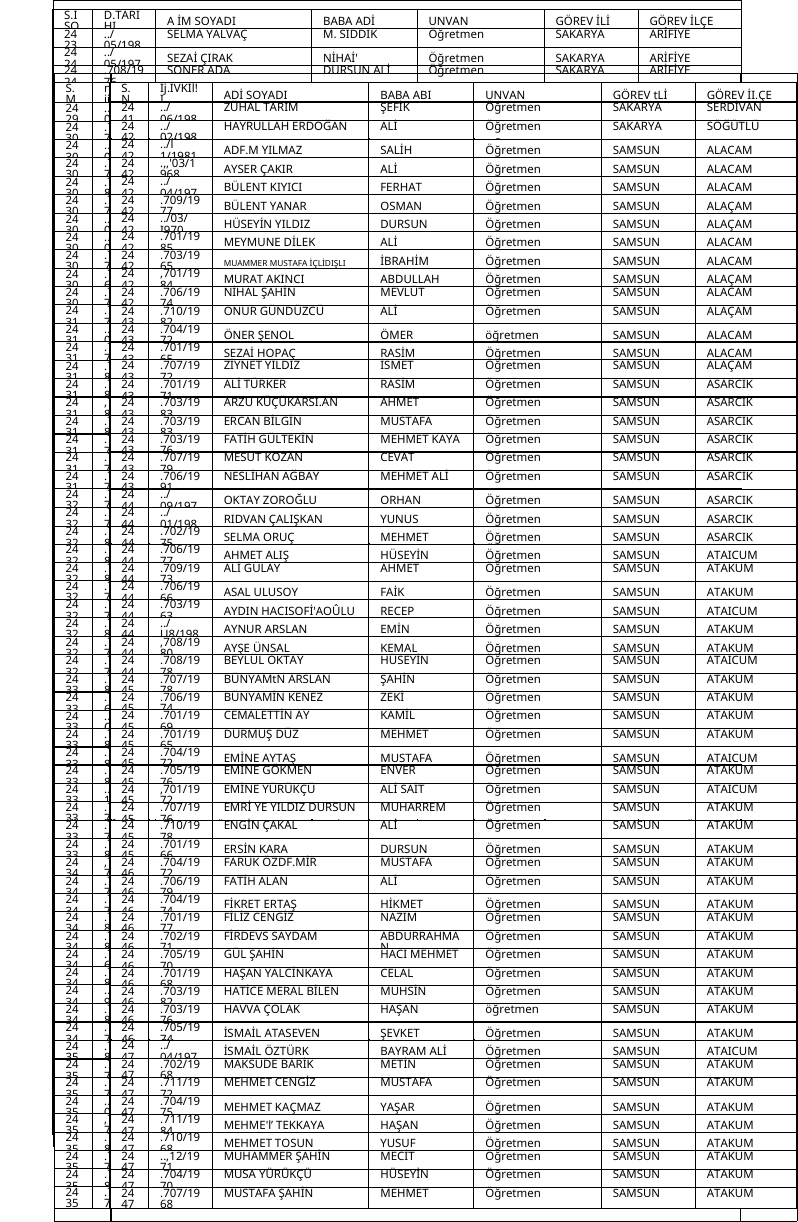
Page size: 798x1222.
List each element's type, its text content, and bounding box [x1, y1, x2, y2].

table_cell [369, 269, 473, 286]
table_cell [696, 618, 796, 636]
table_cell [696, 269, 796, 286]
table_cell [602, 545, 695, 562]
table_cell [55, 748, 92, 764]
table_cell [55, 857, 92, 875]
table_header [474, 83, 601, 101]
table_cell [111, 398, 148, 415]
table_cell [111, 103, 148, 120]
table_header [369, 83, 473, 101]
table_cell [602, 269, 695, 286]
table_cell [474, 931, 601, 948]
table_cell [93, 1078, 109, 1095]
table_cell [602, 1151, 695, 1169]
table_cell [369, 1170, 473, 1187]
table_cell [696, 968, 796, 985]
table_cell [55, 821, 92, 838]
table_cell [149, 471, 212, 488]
table_header GÖREV İLİ [545, 10, 638, 28]
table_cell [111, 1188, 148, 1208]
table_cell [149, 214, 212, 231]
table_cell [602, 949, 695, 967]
table_cell 24323 [55, 545, 92, 562]
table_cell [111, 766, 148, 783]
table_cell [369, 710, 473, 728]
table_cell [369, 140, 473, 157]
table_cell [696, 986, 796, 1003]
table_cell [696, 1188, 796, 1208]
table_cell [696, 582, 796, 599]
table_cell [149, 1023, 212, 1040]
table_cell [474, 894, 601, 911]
table_cell 24321 [55, 508, 92, 526]
table_cell 24320 [55, 489, 92, 507]
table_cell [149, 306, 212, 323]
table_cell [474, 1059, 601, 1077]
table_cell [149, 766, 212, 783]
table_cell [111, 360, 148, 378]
table_cell 24302 [55, 158, 92, 176]
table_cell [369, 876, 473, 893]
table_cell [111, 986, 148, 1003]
table_cell SELMA YALVAÇ [156, 29, 311, 47]
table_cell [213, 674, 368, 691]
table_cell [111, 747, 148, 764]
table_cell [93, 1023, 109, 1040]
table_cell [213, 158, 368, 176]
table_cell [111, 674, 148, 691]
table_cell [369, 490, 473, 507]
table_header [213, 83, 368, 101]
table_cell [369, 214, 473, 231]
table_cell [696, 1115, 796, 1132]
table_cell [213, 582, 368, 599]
table_cell 2424ü [54, 48, 92, 64]
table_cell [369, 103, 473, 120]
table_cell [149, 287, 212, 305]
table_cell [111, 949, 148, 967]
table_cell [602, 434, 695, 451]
table_header S.MO [55, 83, 92, 102]
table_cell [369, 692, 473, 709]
table_header UNVAN [418, 10, 544, 28]
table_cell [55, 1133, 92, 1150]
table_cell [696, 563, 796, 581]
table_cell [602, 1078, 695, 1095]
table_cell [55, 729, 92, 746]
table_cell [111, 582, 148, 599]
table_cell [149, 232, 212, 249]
table_cell 24317 [55, 435, 92, 452]
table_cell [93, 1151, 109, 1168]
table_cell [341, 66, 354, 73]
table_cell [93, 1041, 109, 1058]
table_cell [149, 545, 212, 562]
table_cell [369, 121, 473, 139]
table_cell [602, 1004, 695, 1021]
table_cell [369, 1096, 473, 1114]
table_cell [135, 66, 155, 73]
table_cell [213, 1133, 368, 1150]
table_cell 24327 [55, 618, 92, 636]
table_cell SAKARYA [545, 48, 638, 64]
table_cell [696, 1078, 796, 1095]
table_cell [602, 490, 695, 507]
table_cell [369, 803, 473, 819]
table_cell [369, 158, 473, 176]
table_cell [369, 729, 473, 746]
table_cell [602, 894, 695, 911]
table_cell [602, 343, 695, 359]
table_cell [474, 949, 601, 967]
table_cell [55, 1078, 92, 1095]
table_cell 24308 [55, 269, 92, 286]
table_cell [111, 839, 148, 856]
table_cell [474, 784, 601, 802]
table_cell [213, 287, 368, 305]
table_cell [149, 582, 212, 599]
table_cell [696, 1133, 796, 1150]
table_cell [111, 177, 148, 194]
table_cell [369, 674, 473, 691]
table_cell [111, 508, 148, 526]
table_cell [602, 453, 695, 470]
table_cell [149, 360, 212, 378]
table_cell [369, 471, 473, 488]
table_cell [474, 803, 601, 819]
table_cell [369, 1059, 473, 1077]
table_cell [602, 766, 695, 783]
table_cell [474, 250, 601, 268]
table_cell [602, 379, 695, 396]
table_cell Öğretmen [418, 48, 544, 64]
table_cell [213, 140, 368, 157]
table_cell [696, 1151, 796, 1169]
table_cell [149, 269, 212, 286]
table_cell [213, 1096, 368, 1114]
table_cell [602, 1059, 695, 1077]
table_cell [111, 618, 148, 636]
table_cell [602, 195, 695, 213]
table_header D.TARİHİ [93, 10, 155, 28]
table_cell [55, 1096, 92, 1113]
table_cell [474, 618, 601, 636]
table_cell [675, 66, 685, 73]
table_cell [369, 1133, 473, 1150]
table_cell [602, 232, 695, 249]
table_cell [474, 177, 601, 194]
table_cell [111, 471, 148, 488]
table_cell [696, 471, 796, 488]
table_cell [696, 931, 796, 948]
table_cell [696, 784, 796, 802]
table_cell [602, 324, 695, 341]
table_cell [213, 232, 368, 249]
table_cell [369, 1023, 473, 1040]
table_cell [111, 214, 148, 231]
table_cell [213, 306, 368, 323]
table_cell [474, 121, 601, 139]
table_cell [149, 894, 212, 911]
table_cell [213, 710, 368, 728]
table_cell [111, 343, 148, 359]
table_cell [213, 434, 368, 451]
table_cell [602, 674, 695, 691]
table_cell 24324 [55, 563, 92, 580]
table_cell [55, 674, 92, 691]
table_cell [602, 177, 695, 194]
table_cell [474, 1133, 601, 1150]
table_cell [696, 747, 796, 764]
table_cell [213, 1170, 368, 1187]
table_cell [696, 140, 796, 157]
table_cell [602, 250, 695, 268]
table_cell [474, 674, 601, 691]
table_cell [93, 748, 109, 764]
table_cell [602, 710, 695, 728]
table_cell 24309 [55, 287, 92, 304]
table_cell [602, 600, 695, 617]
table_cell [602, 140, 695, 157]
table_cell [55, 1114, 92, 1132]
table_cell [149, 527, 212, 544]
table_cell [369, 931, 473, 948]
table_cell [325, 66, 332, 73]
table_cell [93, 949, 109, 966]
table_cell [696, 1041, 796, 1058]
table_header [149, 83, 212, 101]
table_cell 24306 [55, 232, 92, 249]
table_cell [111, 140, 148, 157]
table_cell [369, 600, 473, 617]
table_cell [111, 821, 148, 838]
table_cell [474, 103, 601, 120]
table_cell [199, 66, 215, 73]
table_cell 24305 [55, 214, 92, 231]
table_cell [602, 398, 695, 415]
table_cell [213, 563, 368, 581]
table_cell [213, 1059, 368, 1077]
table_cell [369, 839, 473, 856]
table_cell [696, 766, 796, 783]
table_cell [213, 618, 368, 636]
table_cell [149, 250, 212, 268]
table_cell 24315 [55, 398, 92, 415]
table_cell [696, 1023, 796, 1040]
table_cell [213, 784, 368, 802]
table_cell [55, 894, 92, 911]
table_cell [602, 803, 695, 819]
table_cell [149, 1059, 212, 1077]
table_cell SEZAİ ÇIRAK [156, 48, 311, 64]
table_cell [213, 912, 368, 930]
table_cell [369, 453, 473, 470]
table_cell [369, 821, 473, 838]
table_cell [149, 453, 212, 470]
table_cell 24303 [55, 177, 92, 194]
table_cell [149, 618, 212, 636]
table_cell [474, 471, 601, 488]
table_cell Öğretmen [418, 29, 544, 47]
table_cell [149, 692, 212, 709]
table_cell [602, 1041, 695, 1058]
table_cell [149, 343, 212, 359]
table_header S.İSO [54, 10, 92, 28]
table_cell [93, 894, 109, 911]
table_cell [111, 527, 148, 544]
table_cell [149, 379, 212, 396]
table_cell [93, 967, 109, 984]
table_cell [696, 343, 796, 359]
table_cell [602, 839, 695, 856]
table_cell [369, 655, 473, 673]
table_cell 24300 [55, 122, 92, 139]
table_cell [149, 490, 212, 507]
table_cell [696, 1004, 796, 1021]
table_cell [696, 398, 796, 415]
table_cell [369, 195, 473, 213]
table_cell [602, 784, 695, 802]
table_cell ../05/198U [93, 29, 155, 47]
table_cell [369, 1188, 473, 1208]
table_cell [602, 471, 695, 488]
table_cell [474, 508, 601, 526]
table_cell ARÎFİYE [639, 29, 741, 47]
table_cell 24301 [55, 140, 92, 157]
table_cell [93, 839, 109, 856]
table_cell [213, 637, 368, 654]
table_cell 24319 [55, 471, 92, 488]
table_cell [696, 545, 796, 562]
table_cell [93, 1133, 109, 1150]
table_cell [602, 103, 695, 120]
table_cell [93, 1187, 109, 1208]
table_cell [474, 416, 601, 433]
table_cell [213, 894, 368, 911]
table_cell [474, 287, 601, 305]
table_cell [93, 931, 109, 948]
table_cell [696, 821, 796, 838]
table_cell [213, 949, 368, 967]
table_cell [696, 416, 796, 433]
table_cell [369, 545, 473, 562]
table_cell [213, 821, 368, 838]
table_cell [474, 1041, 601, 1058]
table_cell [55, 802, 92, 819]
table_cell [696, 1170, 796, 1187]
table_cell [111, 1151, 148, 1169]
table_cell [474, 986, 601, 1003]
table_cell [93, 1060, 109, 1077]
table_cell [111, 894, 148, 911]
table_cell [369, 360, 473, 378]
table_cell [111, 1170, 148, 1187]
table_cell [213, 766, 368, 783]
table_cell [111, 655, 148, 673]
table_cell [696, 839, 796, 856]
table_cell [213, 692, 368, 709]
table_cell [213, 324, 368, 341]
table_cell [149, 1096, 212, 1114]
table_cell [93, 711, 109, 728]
table_cell 24329 [55, 655, 92, 673]
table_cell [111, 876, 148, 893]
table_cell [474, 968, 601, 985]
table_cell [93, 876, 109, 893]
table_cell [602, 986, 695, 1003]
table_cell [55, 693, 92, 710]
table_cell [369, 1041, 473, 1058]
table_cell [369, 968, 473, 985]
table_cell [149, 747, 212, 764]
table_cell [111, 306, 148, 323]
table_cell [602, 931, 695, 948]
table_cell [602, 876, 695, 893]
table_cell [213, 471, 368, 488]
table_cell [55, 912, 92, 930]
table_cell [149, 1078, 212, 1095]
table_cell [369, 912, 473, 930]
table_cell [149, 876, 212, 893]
table_cell M. SIDDIK [312, 29, 417, 47]
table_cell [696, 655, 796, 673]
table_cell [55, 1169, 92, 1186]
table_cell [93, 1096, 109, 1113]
table_cell NİHAİ' [312, 48, 417, 64]
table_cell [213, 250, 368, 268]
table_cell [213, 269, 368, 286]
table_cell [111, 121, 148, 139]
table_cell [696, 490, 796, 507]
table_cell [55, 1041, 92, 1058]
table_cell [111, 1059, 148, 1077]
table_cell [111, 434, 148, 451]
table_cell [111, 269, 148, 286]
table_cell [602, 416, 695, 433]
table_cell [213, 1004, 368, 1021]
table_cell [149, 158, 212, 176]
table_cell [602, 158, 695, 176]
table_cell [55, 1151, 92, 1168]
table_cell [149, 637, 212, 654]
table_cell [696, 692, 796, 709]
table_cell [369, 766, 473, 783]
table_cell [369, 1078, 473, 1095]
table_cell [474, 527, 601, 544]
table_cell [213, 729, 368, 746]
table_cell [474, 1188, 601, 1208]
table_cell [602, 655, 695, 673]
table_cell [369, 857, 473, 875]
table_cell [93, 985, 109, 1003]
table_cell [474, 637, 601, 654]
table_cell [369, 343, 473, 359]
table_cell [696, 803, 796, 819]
table_cell 24312 [55, 342, 92, 360]
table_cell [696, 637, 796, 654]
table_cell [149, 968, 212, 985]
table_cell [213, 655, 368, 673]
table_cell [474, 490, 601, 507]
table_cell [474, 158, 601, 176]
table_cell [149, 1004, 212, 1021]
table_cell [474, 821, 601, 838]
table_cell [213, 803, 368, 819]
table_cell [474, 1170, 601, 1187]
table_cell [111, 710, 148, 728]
table_cell 24322 [55, 527, 92, 544]
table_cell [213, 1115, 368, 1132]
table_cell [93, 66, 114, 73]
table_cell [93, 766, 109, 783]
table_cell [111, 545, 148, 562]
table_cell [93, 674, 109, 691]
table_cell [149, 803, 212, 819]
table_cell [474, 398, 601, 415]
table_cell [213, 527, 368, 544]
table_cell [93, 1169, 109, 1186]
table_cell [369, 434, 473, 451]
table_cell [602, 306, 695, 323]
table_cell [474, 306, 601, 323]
table_cell 24299 [55, 103, 92, 121]
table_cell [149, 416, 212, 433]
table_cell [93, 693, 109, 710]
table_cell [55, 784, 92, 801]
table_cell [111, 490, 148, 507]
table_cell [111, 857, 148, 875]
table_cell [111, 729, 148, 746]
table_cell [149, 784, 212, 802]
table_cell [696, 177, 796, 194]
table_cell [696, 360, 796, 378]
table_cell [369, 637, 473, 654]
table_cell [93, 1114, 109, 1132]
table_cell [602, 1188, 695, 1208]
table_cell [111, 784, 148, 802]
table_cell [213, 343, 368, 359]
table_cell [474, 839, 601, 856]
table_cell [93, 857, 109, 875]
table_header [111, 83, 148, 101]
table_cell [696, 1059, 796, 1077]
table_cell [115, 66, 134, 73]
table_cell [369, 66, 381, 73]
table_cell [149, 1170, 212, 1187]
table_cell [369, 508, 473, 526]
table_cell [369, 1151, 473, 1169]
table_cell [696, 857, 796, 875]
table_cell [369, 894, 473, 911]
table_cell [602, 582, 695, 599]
table_cell ARİFİYE [639, 48, 741, 64]
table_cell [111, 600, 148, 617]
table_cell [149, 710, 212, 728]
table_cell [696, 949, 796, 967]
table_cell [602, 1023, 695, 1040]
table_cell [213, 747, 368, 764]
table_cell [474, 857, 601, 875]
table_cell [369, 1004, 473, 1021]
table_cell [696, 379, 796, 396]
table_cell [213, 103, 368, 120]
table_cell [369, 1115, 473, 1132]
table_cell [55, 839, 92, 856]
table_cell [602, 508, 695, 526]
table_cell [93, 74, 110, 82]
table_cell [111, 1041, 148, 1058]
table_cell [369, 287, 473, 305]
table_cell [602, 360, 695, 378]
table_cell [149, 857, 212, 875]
table_header BABA ADİ [312, 10, 417, 28]
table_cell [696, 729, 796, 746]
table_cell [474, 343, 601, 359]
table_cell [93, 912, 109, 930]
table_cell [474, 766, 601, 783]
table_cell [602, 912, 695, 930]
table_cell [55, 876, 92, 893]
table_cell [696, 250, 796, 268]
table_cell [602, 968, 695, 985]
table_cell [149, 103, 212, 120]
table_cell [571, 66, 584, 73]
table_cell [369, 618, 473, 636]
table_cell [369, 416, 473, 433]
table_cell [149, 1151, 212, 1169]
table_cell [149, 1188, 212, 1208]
table_cell 24311 [55, 324, 92, 341]
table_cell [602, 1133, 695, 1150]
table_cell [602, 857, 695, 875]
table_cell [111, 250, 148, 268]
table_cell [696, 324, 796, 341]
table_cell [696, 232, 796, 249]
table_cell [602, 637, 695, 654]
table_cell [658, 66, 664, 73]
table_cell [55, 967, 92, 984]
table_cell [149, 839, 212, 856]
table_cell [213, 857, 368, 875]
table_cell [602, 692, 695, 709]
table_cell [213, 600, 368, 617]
table_cell 24328 [55, 637, 92, 654]
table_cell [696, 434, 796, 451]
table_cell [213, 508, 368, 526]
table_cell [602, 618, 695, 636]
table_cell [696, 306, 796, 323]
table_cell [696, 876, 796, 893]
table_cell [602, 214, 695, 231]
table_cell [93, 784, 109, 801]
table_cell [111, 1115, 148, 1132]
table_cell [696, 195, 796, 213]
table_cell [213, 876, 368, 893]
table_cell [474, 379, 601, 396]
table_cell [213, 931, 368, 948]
table_header GÖREV İLÇE [639, 10, 741, 28]
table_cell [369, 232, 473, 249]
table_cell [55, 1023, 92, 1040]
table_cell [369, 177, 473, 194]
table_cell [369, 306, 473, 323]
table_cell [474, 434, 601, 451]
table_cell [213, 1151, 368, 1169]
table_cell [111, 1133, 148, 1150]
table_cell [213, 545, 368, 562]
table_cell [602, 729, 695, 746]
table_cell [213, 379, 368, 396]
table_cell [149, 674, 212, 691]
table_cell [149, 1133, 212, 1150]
table_header A İM SOYADI [156, 10, 311, 28]
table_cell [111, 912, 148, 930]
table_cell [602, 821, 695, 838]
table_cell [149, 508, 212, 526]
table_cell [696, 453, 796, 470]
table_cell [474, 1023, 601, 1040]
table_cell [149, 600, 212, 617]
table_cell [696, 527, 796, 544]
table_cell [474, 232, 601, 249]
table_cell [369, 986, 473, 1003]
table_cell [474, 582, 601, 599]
table_cell 24307 [55, 250, 92, 268]
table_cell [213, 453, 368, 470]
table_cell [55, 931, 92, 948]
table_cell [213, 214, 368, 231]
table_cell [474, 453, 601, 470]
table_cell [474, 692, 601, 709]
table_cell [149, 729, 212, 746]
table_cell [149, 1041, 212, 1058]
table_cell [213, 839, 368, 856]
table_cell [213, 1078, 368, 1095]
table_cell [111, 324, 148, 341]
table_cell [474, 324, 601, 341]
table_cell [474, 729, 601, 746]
table_cell 24325 [55, 581, 92, 599]
table_cell 24310 [55, 305, 92, 323]
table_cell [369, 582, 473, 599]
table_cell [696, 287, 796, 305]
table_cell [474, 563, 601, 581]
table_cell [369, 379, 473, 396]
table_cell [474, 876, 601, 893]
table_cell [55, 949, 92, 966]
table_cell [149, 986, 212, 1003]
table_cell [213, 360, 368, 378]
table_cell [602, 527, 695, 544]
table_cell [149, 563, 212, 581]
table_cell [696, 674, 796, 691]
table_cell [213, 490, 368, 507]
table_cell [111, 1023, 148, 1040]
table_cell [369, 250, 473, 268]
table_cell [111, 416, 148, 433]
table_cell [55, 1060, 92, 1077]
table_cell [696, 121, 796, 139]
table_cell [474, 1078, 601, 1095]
table_cell SAKARYA [545, 29, 638, 47]
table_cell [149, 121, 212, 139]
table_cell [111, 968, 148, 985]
table_cell 24314 [55, 379, 92, 396]
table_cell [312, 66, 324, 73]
table_cell 24304 [55, 195, 92, 213]
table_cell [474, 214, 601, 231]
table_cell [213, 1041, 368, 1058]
table_cell 24239 [54, 29, 92, 47]
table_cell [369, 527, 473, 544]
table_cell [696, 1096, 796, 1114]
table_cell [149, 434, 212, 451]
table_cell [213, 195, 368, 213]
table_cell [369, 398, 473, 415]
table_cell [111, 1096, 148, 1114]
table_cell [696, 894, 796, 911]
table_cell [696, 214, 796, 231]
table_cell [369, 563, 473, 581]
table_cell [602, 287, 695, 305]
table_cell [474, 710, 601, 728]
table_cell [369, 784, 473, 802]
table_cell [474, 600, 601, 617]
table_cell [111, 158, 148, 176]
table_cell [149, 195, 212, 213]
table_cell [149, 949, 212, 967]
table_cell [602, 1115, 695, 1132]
table_cell ../05/1972 [93, 48, 155, 64]
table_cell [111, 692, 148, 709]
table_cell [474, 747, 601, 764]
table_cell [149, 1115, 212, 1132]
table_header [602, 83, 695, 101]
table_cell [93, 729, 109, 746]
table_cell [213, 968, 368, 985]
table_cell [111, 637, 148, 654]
table_cell 24316 [55, 416, 92, 433]
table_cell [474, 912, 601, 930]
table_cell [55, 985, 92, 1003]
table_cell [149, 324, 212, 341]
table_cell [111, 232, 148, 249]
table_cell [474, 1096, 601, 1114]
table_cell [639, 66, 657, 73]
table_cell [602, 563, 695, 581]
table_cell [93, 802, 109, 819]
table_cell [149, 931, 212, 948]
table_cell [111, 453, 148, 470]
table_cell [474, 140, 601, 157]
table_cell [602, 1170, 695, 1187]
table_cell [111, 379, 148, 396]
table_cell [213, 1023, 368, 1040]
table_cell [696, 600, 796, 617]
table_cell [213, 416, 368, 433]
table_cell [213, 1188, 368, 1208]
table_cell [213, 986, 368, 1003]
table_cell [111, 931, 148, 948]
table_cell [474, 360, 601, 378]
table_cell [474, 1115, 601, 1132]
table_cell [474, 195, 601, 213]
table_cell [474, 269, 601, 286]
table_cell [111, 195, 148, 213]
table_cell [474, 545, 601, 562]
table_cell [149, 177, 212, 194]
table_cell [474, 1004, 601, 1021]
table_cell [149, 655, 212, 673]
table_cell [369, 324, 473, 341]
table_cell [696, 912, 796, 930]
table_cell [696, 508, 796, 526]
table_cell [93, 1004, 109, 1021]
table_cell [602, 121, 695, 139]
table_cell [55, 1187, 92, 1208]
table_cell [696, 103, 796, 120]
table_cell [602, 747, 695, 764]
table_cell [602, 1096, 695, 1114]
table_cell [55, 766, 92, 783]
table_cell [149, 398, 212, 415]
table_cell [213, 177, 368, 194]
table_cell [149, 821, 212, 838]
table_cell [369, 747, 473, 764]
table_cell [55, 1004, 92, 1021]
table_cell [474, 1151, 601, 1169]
table_cell 24318 [55, 453, 92, 470]
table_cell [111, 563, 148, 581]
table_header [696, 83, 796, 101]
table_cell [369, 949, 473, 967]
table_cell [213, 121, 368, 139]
table_cell 24326 [55, 600, 92, 617]
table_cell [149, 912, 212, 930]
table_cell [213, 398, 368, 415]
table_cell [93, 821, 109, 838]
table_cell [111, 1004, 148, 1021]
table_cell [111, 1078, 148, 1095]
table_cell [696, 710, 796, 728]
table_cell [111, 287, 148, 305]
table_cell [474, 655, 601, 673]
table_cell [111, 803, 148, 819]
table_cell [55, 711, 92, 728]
table_cell 24313 [55, 361, 92, 378]
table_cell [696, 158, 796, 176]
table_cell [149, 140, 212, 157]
